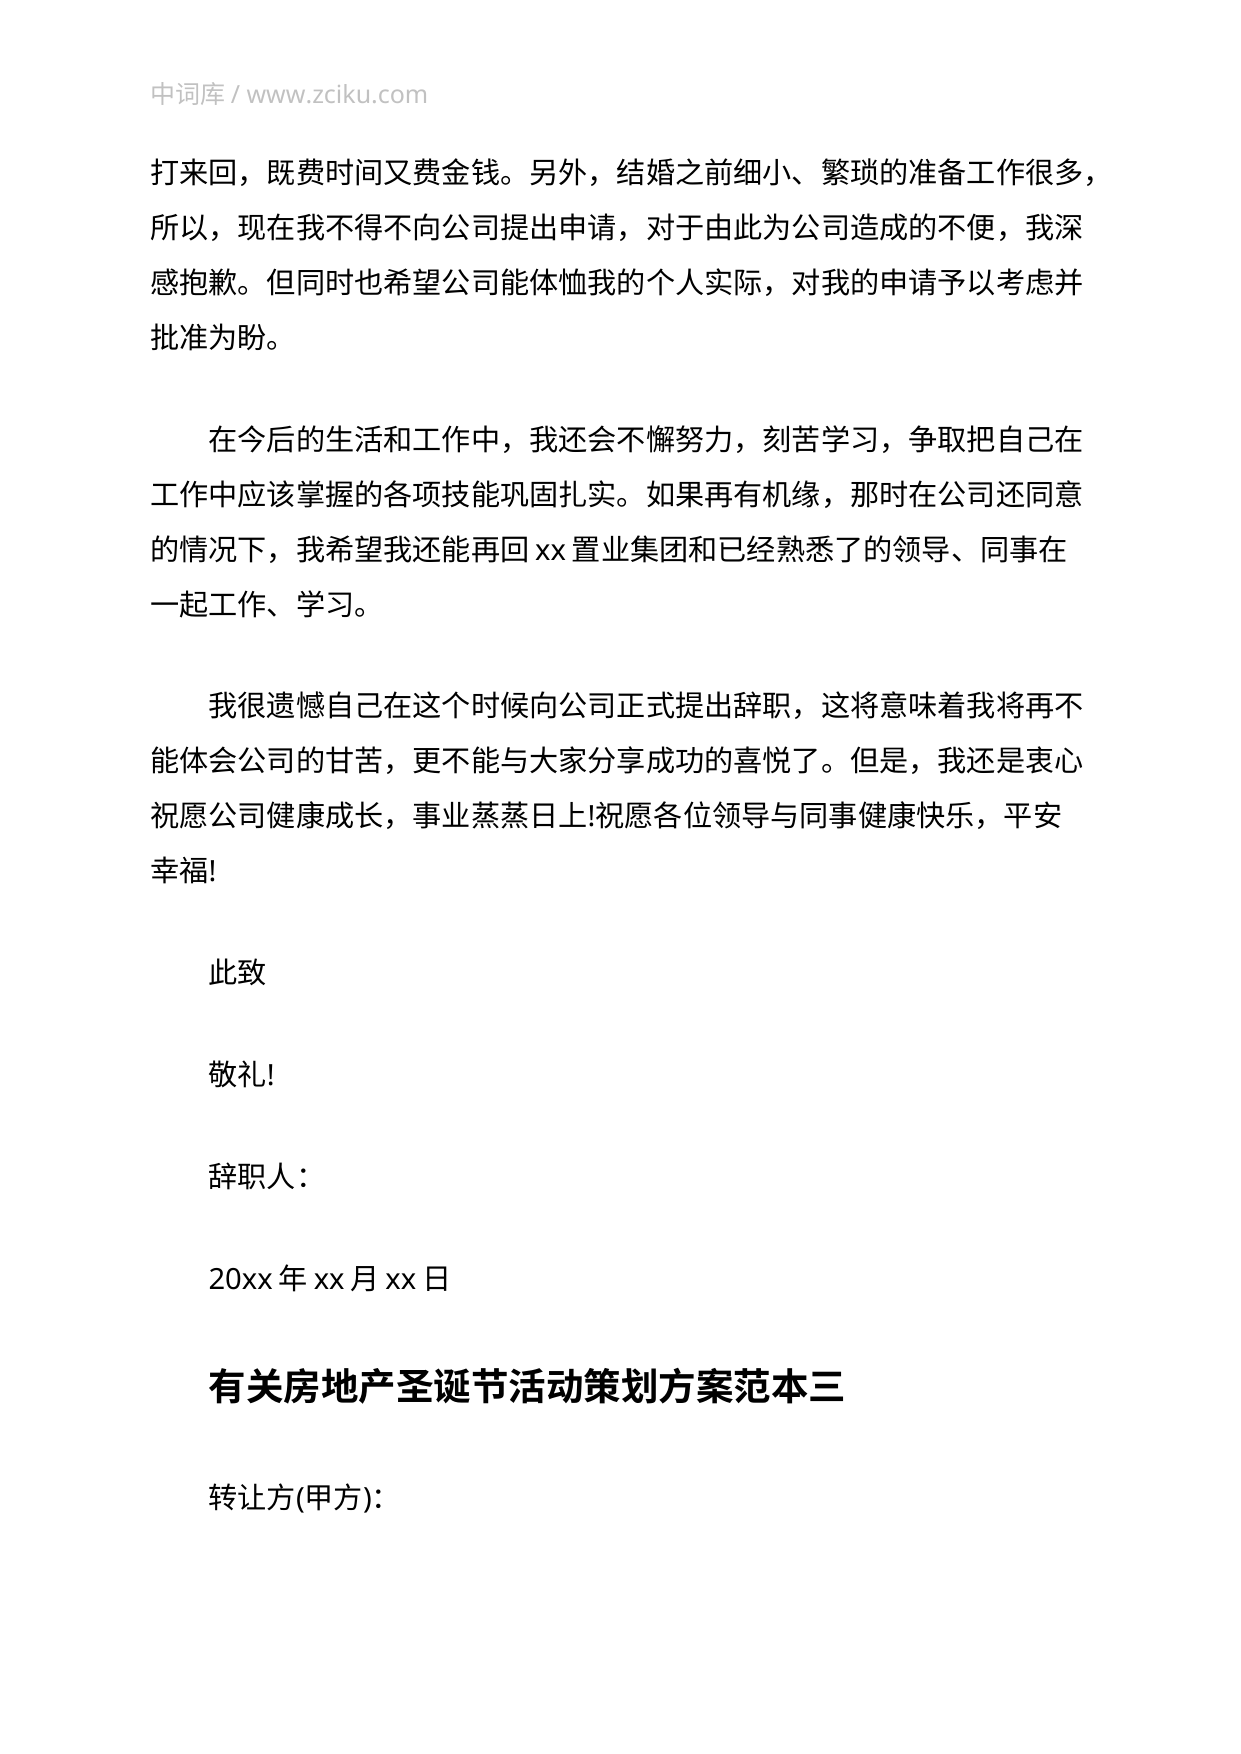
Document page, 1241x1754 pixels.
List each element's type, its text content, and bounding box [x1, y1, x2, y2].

text 辞职人： [150, 1153, 1090, 1196]
text 此致 [150, 950, 1090, 992]
text 转让方(甲方)： [150, 1475, 1090, 1517]
text 在今后的生活和工作中，我还会不懈努力，刻苦学习，争取把自己在工作中应该掌握的各项技能巩固扎实。如果再有机缘，那时在公司还同意的情况下，我希望我还能再回xx置业集团和已经熟悉了的领导、同事在一起工作、学习。 [150, 416, 1090, 623]
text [150, 150, 1090, 357]
text 20xx年xx月xx日 [150, 1255, 1090, 1298]
text 我很遗憾自己在这个时候向公司正式提出辞职，这将意味着我将再不能体会公司的甘苦，更不能与大家分享成功的喜悦了。但是，我还是衷心祝愿公司健康成长，事业蒸蒸日上!祝愿各位领导与同事健康快乐，平安幸福! [150, 683, 1090, 890]
text 有关房地产圣诞节活动策划方案范本三 [150, 1357, 1090, 1412]
text 敬礼! [150, 1052, 1090, 1094]
